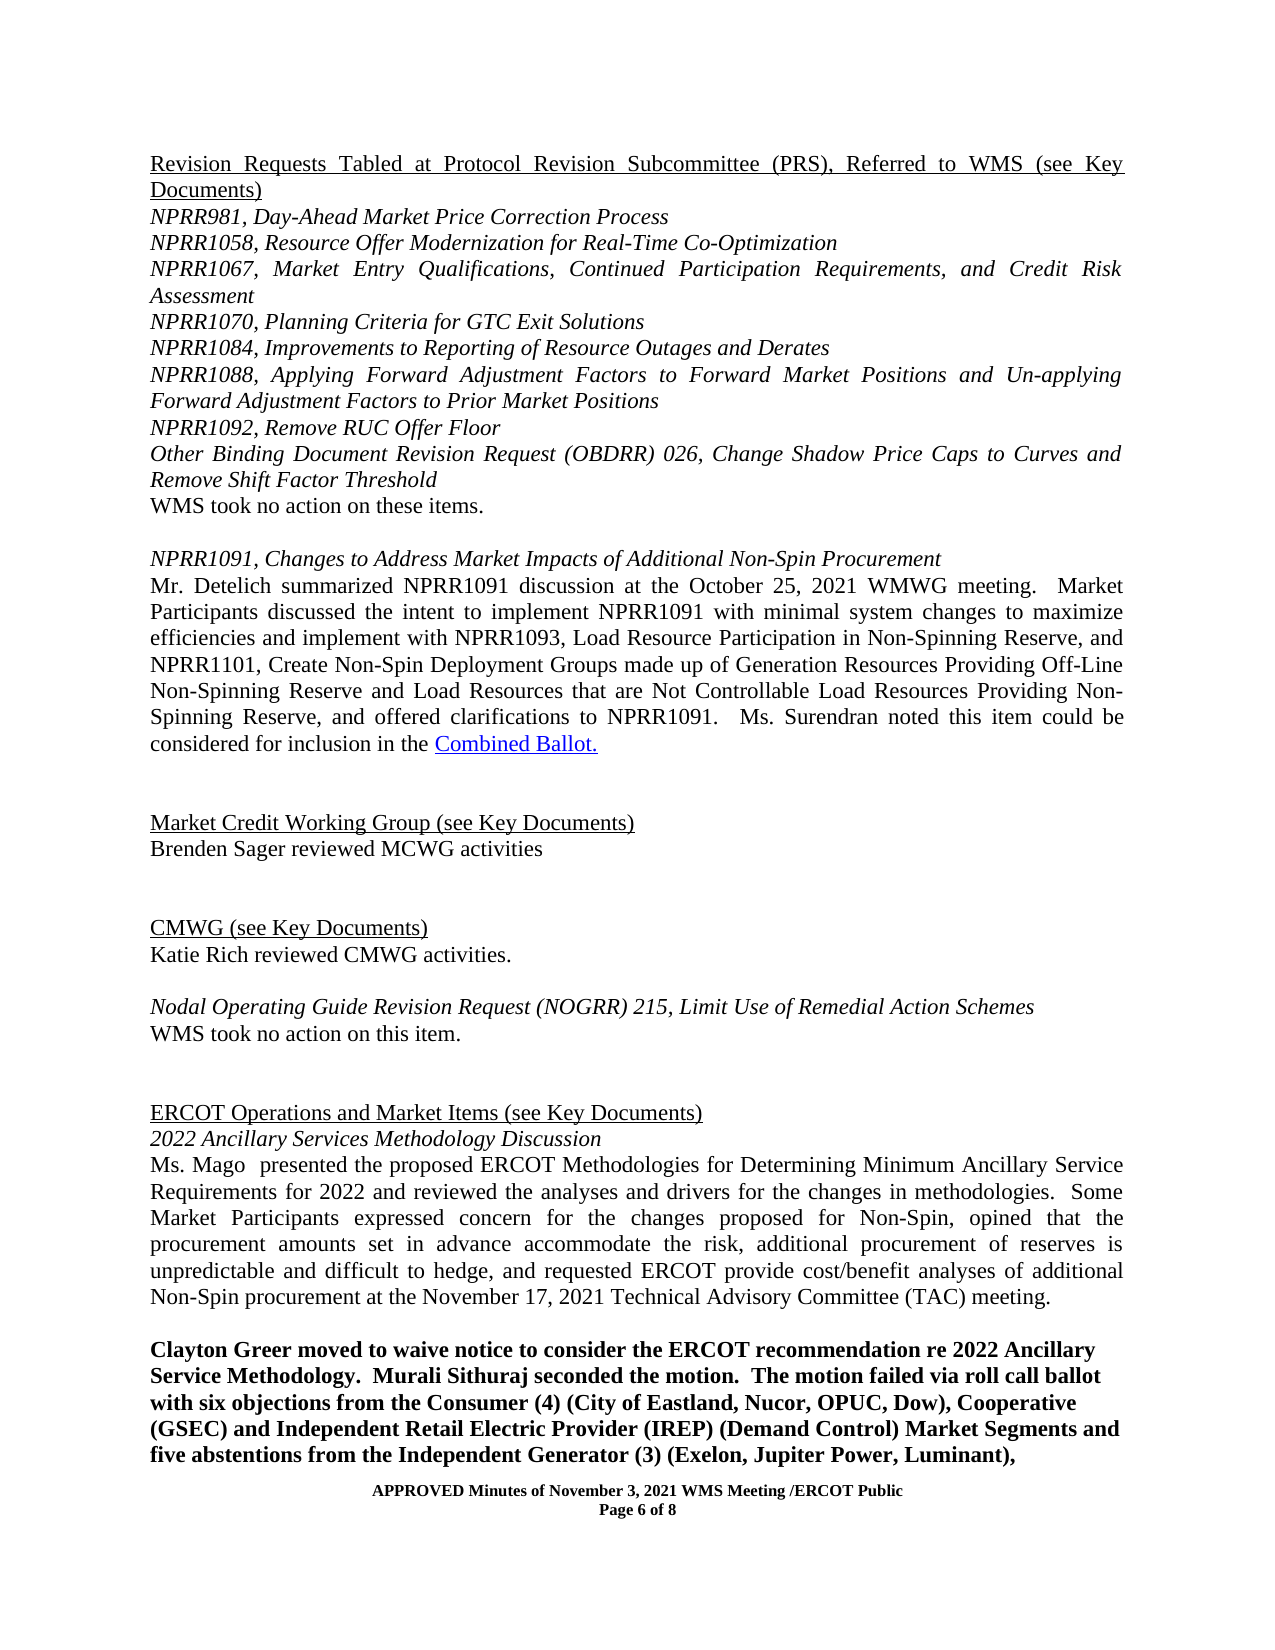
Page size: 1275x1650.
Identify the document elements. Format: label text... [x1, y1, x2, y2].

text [150, 1336, 1125, 1468]
text NPRR1058, Resource Offer Modernization for Real-Time Co-Optimization [150, 229, 1125, 255]
text NPRR1088, Applying Forward Adjustment Factors to Forward Market Positions and Un-applying Forward Adjustment Factors to Prior Market Positions [150, 361, 1125, 413]
text ERCOT Operations and Market Items (see Key Documents) [150, 1099, 1125, 1125]
text NPRR1070, Planning Criteria for GTC Exit Solutions [150, 308, 1125, 334]
text Ms. Mago presented the proposed ERCOT Methodologies for Determining Minimum Ancillary Service Requirements for 2022 and reviewed the analyses and drivers for the changes in methodologies. Some Market Participants expressed concern for the changes proposed for Non-Spin, opined that the procurement amounts set in advance accommodate the risk, additional procurement of reserves is unpredictable and difficult to hedge, and requested ERCOT provide cost/benefit analyses of additional Non-Spin procurement at the November 17, 2021 Technical Advisory Committee (TAC) meeting. [150, 1151, 1125, 1309]
text Revision Requests Tabled at Protocol Revision Subcommittee (PRS), Referred to WMS (see Key Documents) [150, 150, 1125, 173]
text Revision Requests Tabled at Protocol Revision Subcommittee (PRS), Referred to WMS (see Key Documents) [150, 174, 1125, 203]
text Katie Rich reviewed CMWG activities. [150, 941, 1125, 967]
text CMWG (see Key Documents) [150, 914, 1125, 941]
text NPRR1067, Market Entry Qualifications, Continued Participation Requirements, and Credit Risk Assessment [150, 255, 1125, 308]
text Other Binding Document Revision Request (OBDRR) 026, Change Shadow Price Caps to Curves and Remove Shift Factor Threshold [150, 440, 1125, 493]
text WMS took no action on this item. [150, 1020, 1125, 1046]
text NPRR1092, Remove RUC Offer Floor [150, 413, 1125, 440]
text Market Credit Working Group (see Key Documents) [150, 809, 1125, 835]
text Nodal Operating Guide Revision Request (NOGRR) 215, Limit Use of Remedial Action Schemes [150, 993, 1125, 1020]
text 2022 Ancillary Services Methodology Discussion [150, 1125, 1125, 1151]
text NPRR1084, Improvements to Reporting of Resource Outages and Derates [150, 334, 1125, 361]
text NPRR981, Day-Ahead Market Price Correction Process [150, 203, 1125, 229]
text WMS took no action on these items. [150, 493, 1125, 519]
text Mr. Detelich summarized NPRR1091 discussion at the October 25, 2021 WMWG meeting. Market Participants discussed the intent to implement NPRR1091 with minimal system changes to maximize efficiencies and implement with NPRR1093, Load Resource Participation in Non-Spinning Reserve, and NPRR1101, Create Non-Spin Deployment Groups made up of Generation Resources Providing Off-Line Non-Spinning Reserve and Load Resources that are Not Controllable Load Resources Providing Non-Spinning Reserve, and offered clarifications to NPRR1091. Ms. Surendran noted this item could be considered for inclusion in the Combined Ballot. [150, 572, 1125, 756]
text Brenden Sager reviewed MCWG activities [150, 835, 1125, 862]
text NPRR1091, Changes to Address Market Impacts of Additional Non-Spin Procurement [150, 545, 1125, 572]
